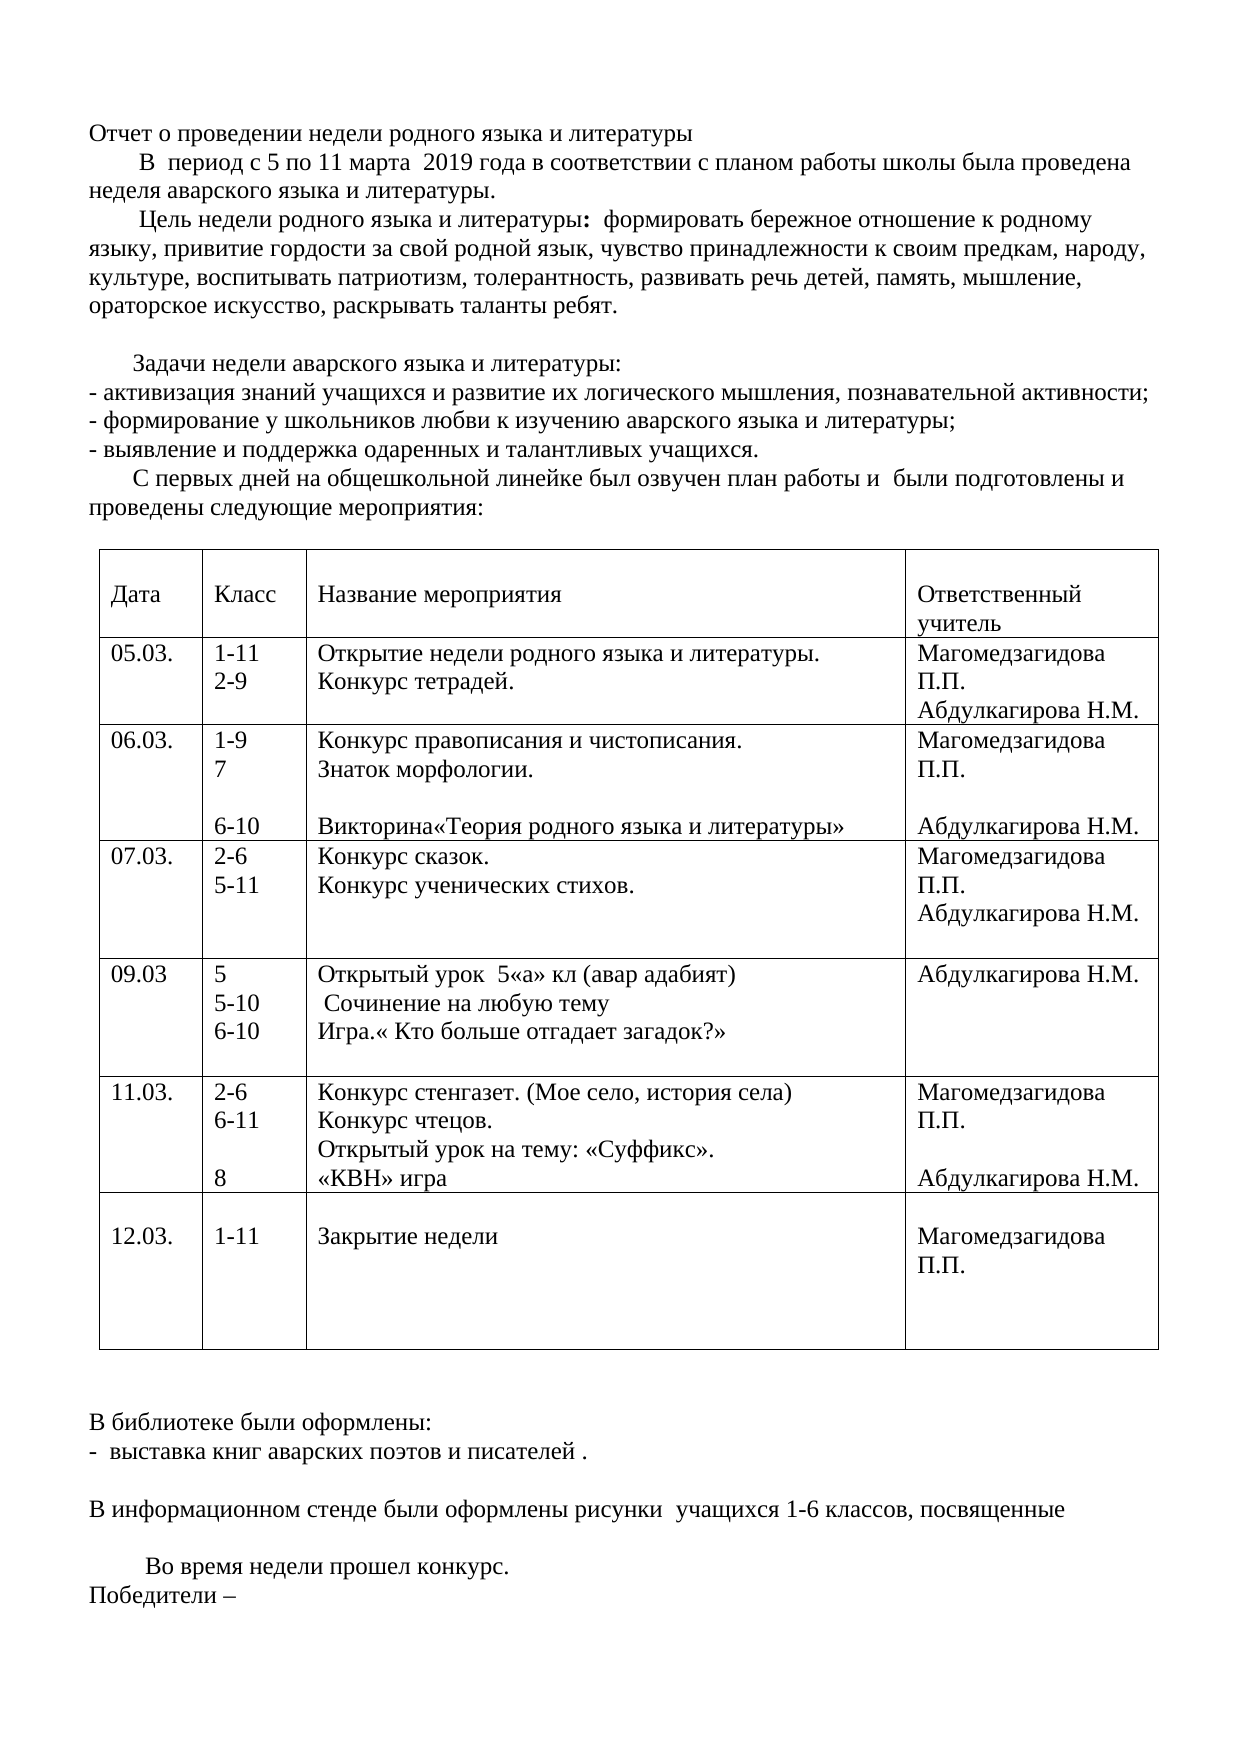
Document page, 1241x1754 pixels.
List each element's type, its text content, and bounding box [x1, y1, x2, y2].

table_header Класс [203, 550, 306, 637]
text - активизация знаний учащихся и развитие их логического мышления, познавательной активности; [88, 377, 1152, 406]
table_cell 09.03 [100, 959, 202, 1076]
table_cell 05.03. [100, 638, 202, 724]
table_cell Магомедзагидова П.П. Абдулкагирова Н.М. [906, 725, 1158, 840]
table_cell Конкурс стенгазет. (Мое село, история села) Конкурс чтецов. Открытый урок на тему: «Суффикс». «КВН» игра [307, 1077, 905, 1192]
text В библиотеке были оформлены: [88, 1407, 1152, 1436]
table_cell Закрытие недели [307, 1193, 905, 1349]
table_cell 5 5-10 6-10 [203, 959, 306, 1076]
text Задачи недели аварского языка и литературы: [88, 348, 1152, 377]
table_cell 2-6 5-11 [203, 841, 306, 958]
table_cell Конкурс сказок. Конкурс ученических стихов. [307, 841, 905, 958]
text Отчет о проведении недели родного языка и литературы [88, 118, 1152, 147]
table_cell 1-11 2-9 [203, 638, 306, 724]
table_cell 1-11 [203, 1193, 306, 1349]
table_cell Открытие недели родного языка и литературы. Конкурс тетрадей. [307, 638, 905, 724]
table_cell 07.03. [100, 841, 202, 958]
table_cell Открытый урок 5«а» кл (авар адабият) Сочинение на любую тему Игра.« Кто больше отгадает загадок?» [307, 959, 905, 1076]
text Во время недели прошел конкурс. [88, 1551, 1152, 1580]
table_cell Конкурс правописания и чистописания. Знаток морфологии. Викторина«Теория родного языка и литературы» [307, 725, 905, 840]
table_cell Магомедзагидова П.П. Абдулкагирова Н.М. [906, 841, 1158, 958]
table_cell Магомедзагидова П.П. Абдулкагирова Н.М. [906, 1077, 1158, 1192]
table_cell 1-9 7 6-10 [203, 725, 306, 840]
table_cell 12.03. [100, 1193, 202, 1349]
text - выявление и поддержка одаренных и талантливых учащихся. [88, 434, 1152, 463]
table_header Ответственный учитель [906, 550, 1158, 637]
table_header Дата [100, 550, 202, 637]
text - выставка книг аварских поэтов и писателей . [88, 1436, 1152, 1465]
text - формирование у школьников любви к изучению аварского языка и литературы; [88, 406, 1152, 434]
table_cell 2-6 6-11 8 [203, 1077, 306, 1192]
text В информационном стенде были оформлены рисунки учащихся 1-6 классов, посвященные [88, 1494, 1152, 1522]
text Победители – [88, 1580, 1152, 1609]
table_header Название мероприятия [307, 550, 905, 637]
table_cell 06.03. [100, 725, 202, 840]
table_cell Магомедзагидова П.П. Абдулкагирова Н.М. [906, 638, 1158, 724]
text Цель недели родного языка и литературы: формировать бережное отношение к родному языку, привитие гордости за свой родной язык, чувство принадлежности к своим предкам, народу, культуре, воспитывать патриотизм, толерантность, развивать речь детей, память, мышление, ораторское искусство, раскрывать таланты ребят. [618, 204, 1152, 319]
table_cell Магомедзагидова П.П. [906, 1193, 1158, 1349]
text В период с 5 по 11 марта 2019 года в соответствии с планом работы школы была проведена неделя аварского языка и литературы. [88, 147, 1152, 204]
table_cell Абдулкагирова Н.М. [906, 959, 1158, 1076]
table_cell 11.03. [100, 1077, 202, 1192]
text С первых дней на общешкольной линейке был озвучен план работы и были подготовлены и проведены следующие мероприятия: [88, 463, 1152, 521]
